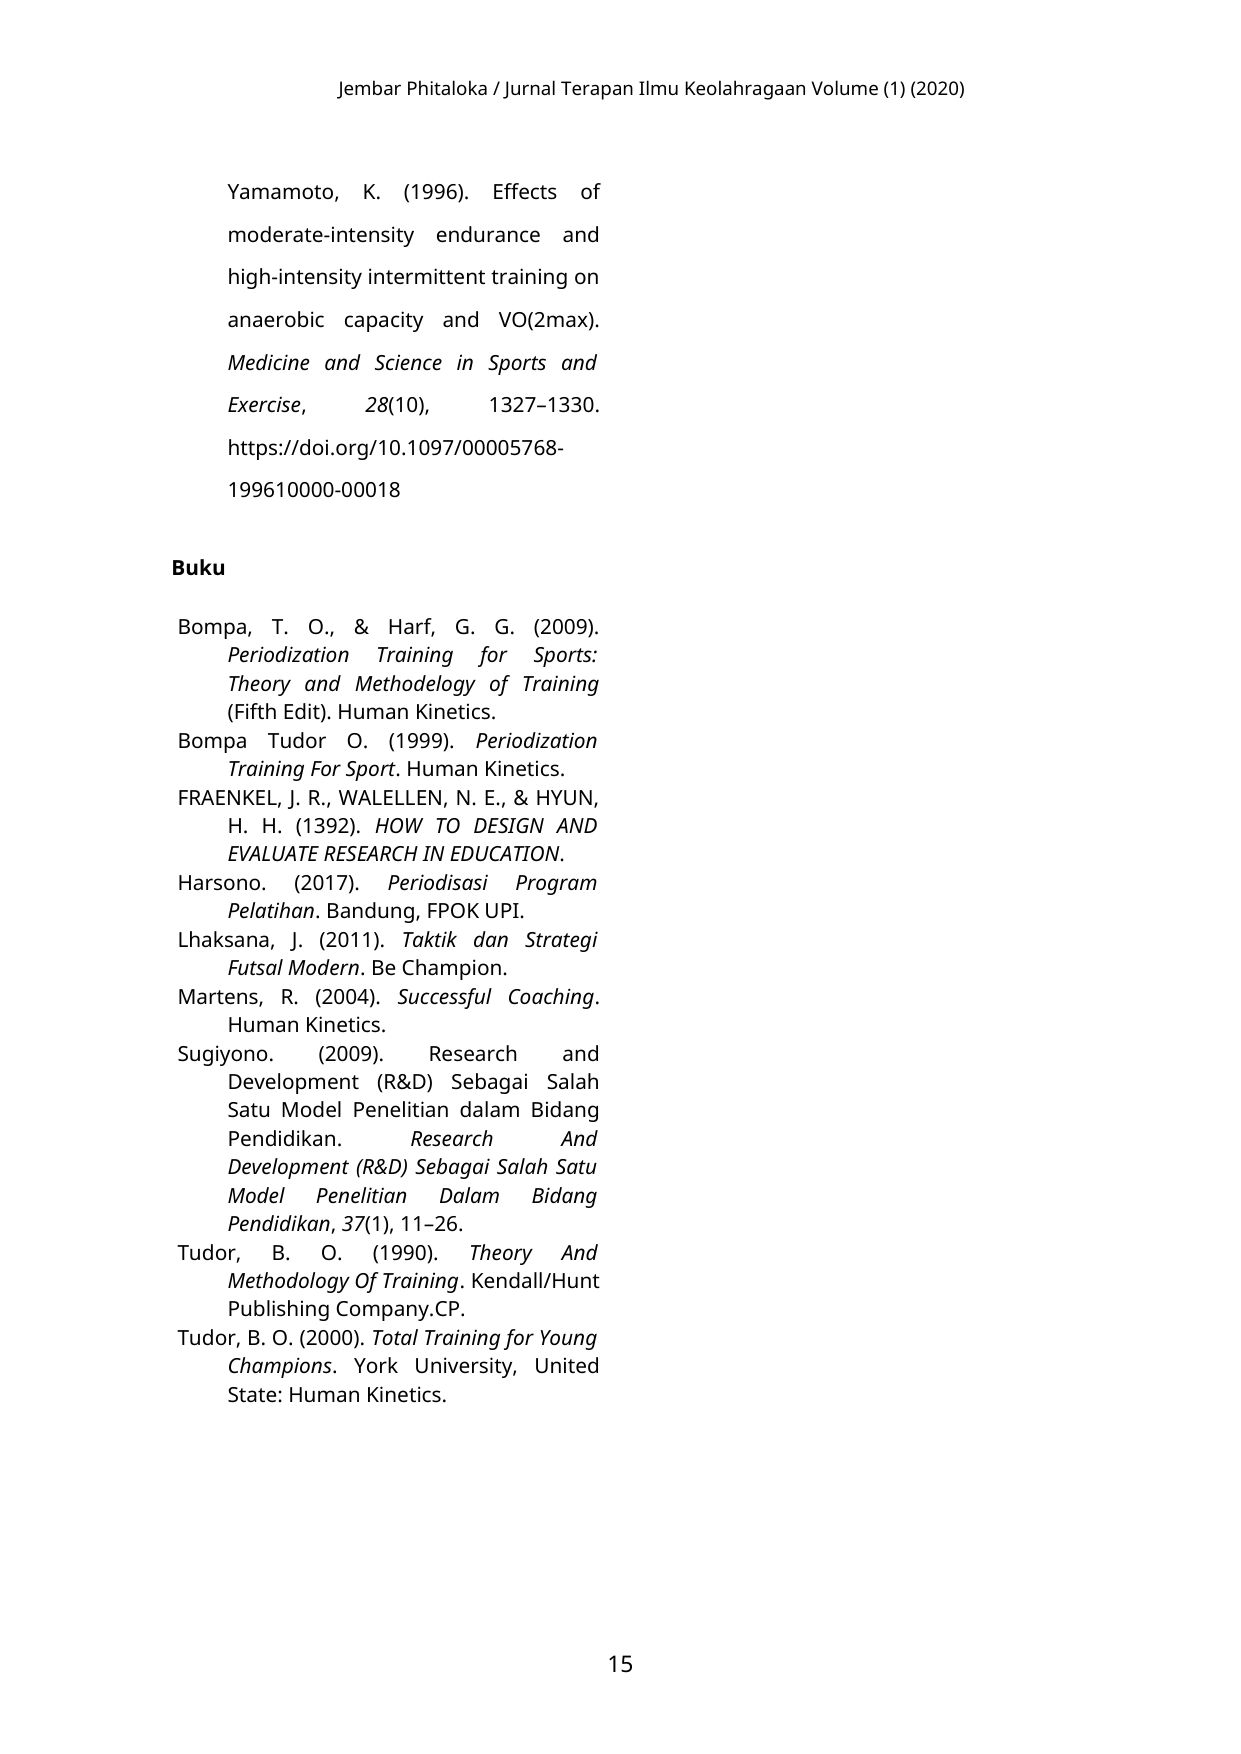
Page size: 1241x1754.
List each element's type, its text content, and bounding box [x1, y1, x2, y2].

text Harsono. (2017). Periodisasi Program Pelatihan. Bandung, FPOK UPI. [177, 868, 600, 925]
text Bompa Tudor O. (1999). Periodization Training For Sport. Human Kinetics. [177, 726, 600, 783]
subtitle Buku [171, 553, 606, 581]
text Sugiyono. (2009). Research and Development (R&D) Sebagai Salah Satu Model Penelitian dalam Bidang Pendidikan. Research And Development (R&D) Sebagai Salah Satu Model Penelitian Dalam Bidang Pendidikan, 37(1), 11–26. [177, 1039, 600, 1238]
text Martens, R. (2004). Successful Coaching. Human Kinetics. [177, 982, 600, 1039]
text Tudor, B. O. (1990). Theory And Methodology Of Training. Kendall/Hunt Publishing Company.CP. [177, 1238, 600, 1323]
text FRAENKEL, J. R., WALELLEN, N. E., & HYUN, H. H. (1392). HOW TO DESIGN AND EVALUATE RESEARCH IN EDUCATION. [177, 783, 600, 868]
text Tudor, B. O. (2000). Total Training for Young Champions. York University, United State: Human Kinetics. [177, 1323, 600, 1408]
text Bompa, T. O., & Harf, G. G. (2009). Periodization Training for Sports: Theory and Methodelogy of Training (Fifth Edit). Human Kinetics. [177, 612, 600, 726]
text Lhaksana, J. (2011). Taktik dan Strategi Futsal Modern. Be Champion. [177, 925, 600, 982]
